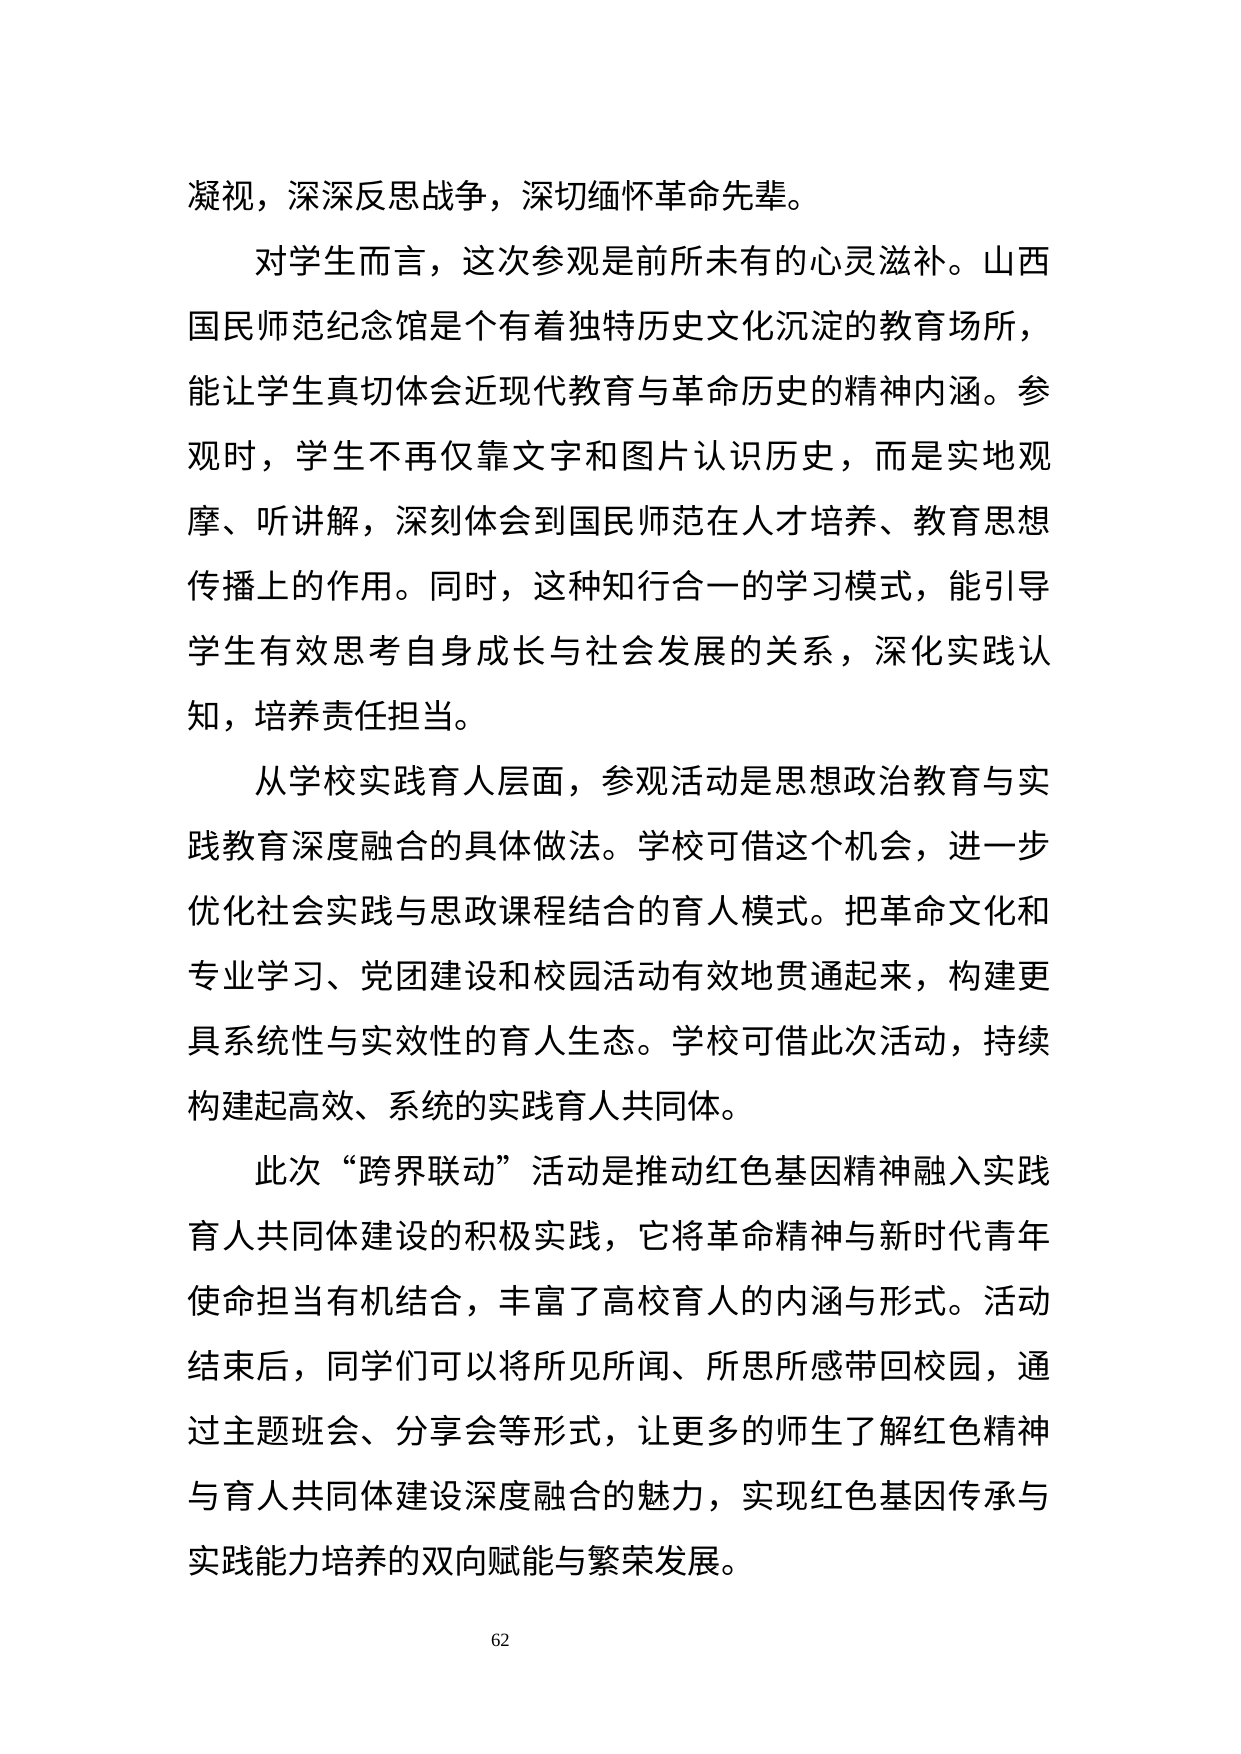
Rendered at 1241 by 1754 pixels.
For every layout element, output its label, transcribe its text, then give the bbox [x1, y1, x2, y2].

text 从学校实践育人层面，参观活动是思想政治教育与实践教育深度融合的具体做法。学校可借这个机会，进一步优化社会实践与思政课程结合的育人模式。把革命文化和专业学习、党团建设和校园活动有效地贯通起来，构建更具系统性与实效性的育人生态。学校可借此次活动，持续构建起高效、系统的实践育人共同体。 [187, 747, 1053, 1137]
text 对学生而言，这次参观是前所未有的心灵滋补。山西国民师范纪念馆是个有着独特历史文化沉淀的教育场所，能让学生真切体会近现代教育与革命历史的精神内涵。参观时，学生不再仅靠文字和图片认识历史，而是实地观摩、听讲解，深刻体会到国民师范在人才培养、教育思想传播上的作用。同时，这种知行合一的学习模式，能引导学生有效思考自身成长与社会发展的关系，深化实践认知，培养责任担当。 [187, 227, 1053, 747]
text 此次“跨界联动”活动是推动红色基因精神融入实践育人共同体建设的积极实践，它将革命精神与新时代青年使命担当有机结合，丰富了高校育人的内涵与形式。活动结束后，同学们可以将所见所闻、所思所感带回校园，通过主题班会、分享会等形式，让更多的师生了解红色精神与育人共同体建设深度融合的魅力，实现红色基因传承与实践能力培养的双向赋能与繁荣发展。 [187, 1137, 1053, 1592]
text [187, 162, 1053, 227]
